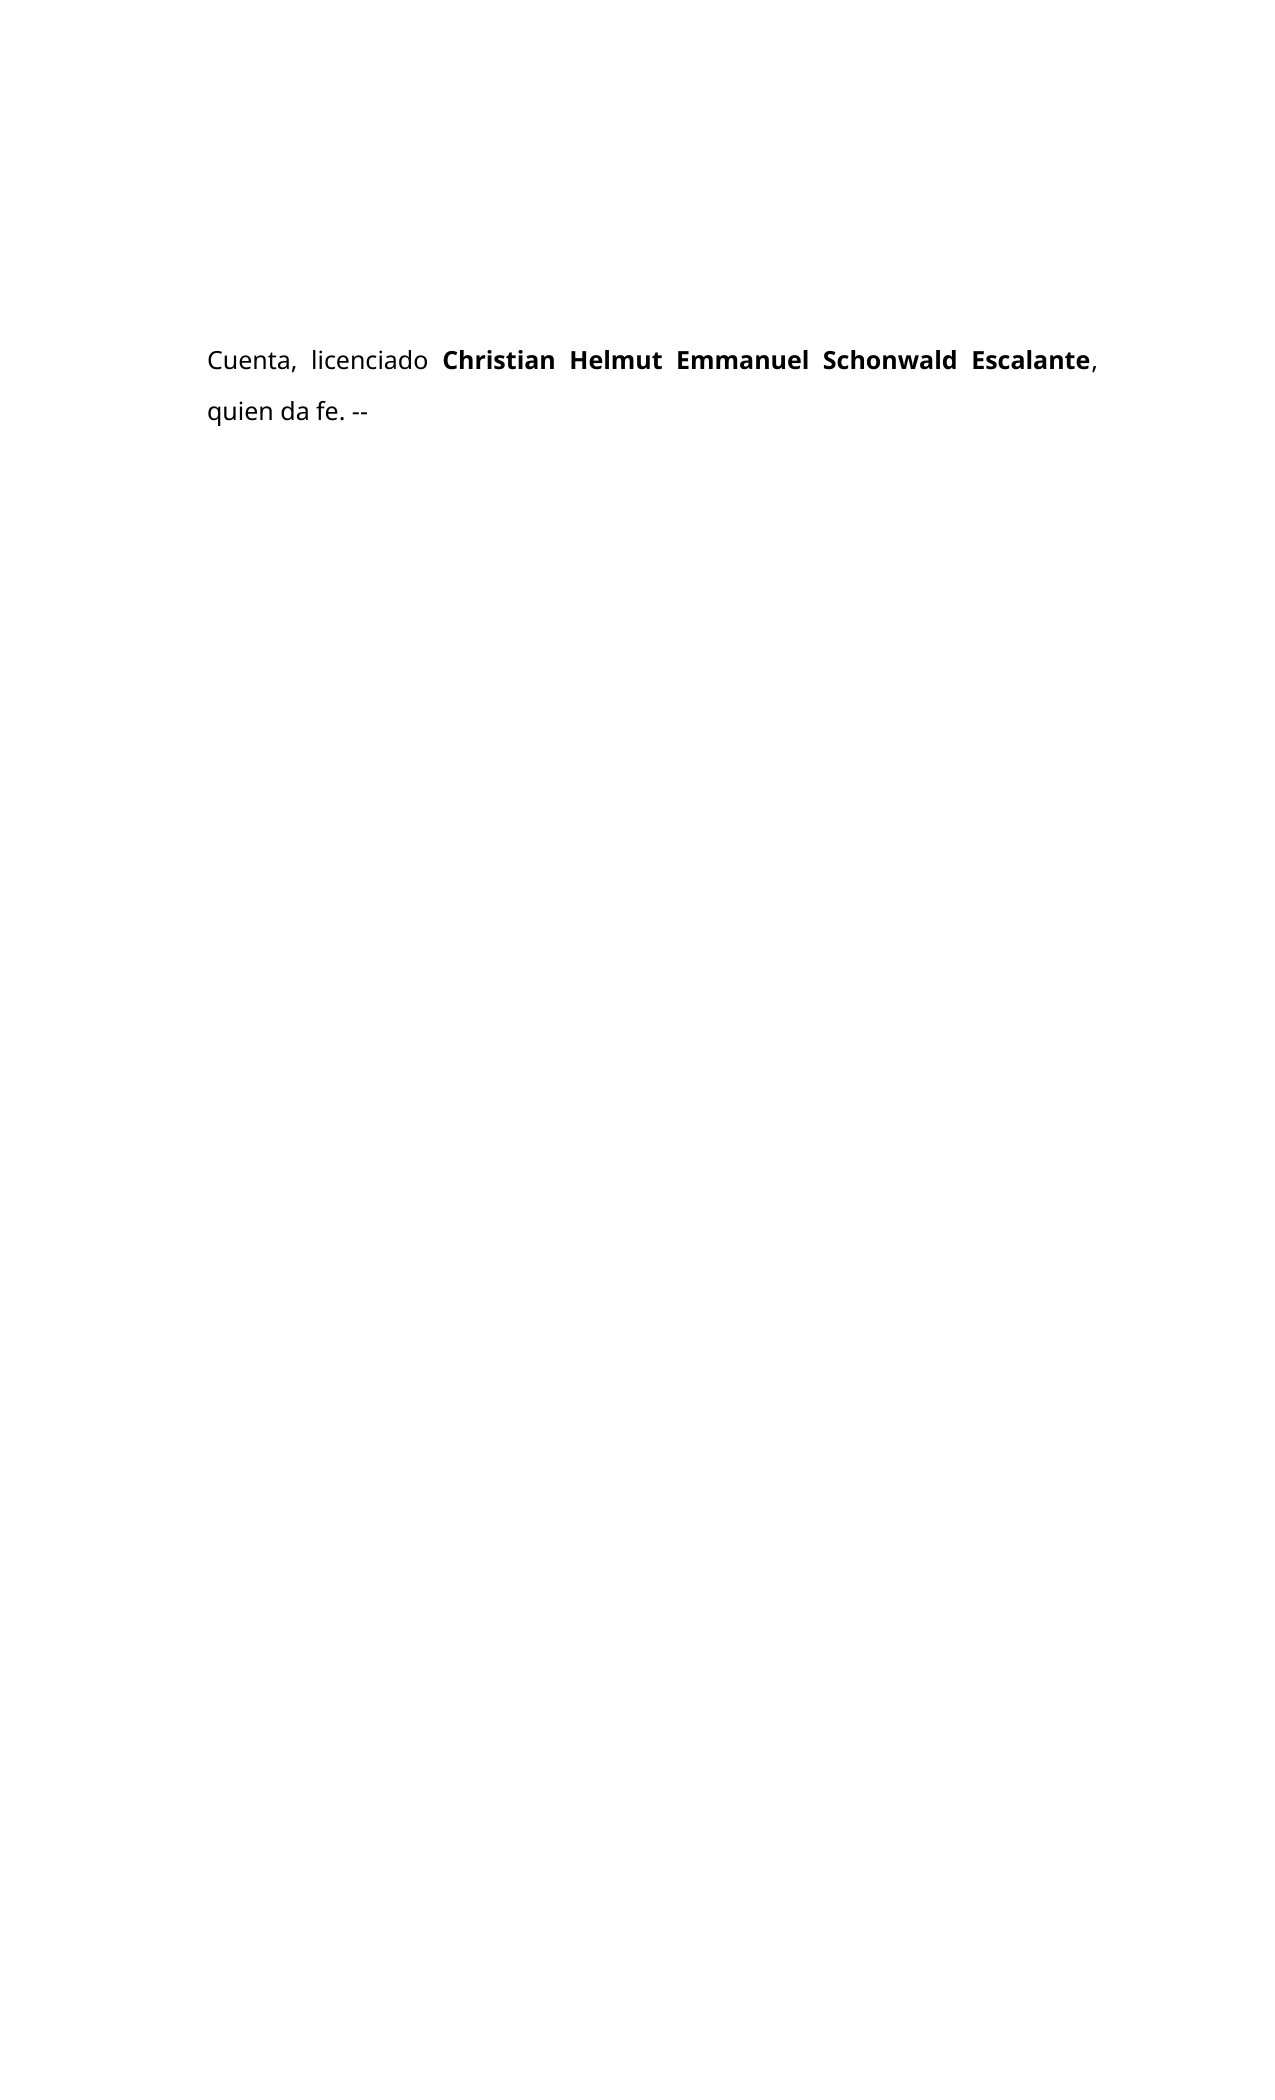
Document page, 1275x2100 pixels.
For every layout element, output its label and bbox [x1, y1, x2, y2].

text [207, 343, 1098, 428]
